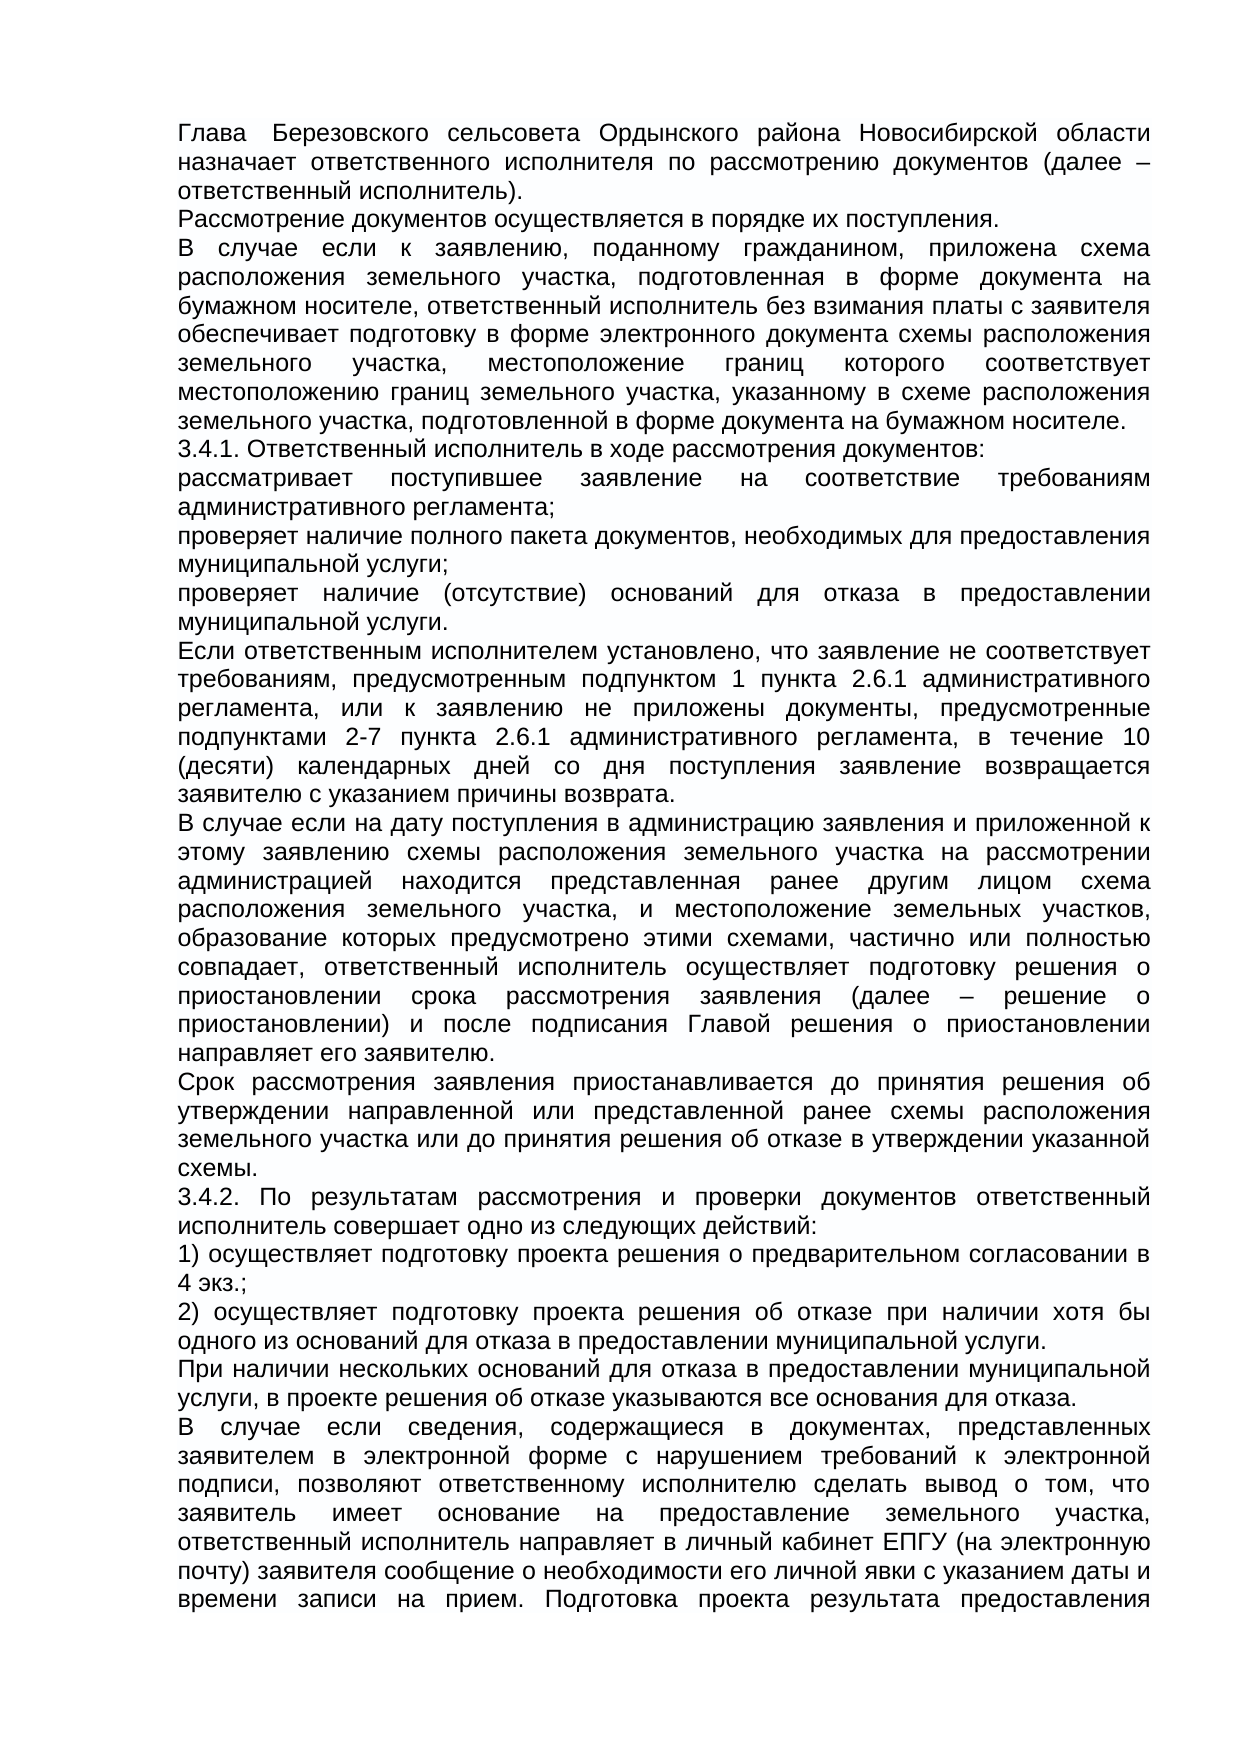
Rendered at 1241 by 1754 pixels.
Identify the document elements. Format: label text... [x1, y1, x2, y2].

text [177, 1412, 1152, 1613]
text проверяет наличие полного пакета документов, необходимых для предоставления муниципальной услуги; [177, 521, 1152, 578]
text 1) осуществляет подготовку проекта решения о предварительном согласовании в 4 экз.; [177, 1239, 1152, 1297]
text В случае если к заявлению, поданному гражданином, приложена схема расположения земельного участка, подготовленная в форме документа на бумажном носителе, ответственный исполнитель без взимания платы с заявителя обеспечивает подготовку в форме электронного документа схемы расположения земельного участка, местоположение границ которого соответствует местоположению границ земельного участка, указанному в схеме расположения земельного участка, подготовленной в форме документа на бумажном носителе. [177, 233, 1152, 434]
text Рассмотрение документов осуществляется в порядке их поступления. [177, 204, 1152, 233]
text рассматривает поступившее заявление на соответствие требованиям административного регламента; [177, 463, 1152, 521]
text В случае если на дату поступления в администрацию заявления и приложенной к этому заявлению схемы расположения земельного участка на рассмотрении администрацией находится представленная ранее другим лицом схема расположения земельного участка, и местоположение земельных участков, образование которых предусмотрено этими схемами, частично или полностью совпадает, ответственный исполнитель осуществляет подготовку решения о приостановлении срока рассмотрения заявления (далее – решение о приостановлении) и после подписания Главой решения о приостановлении направляет его заявителю. [177, 808, 1152, 1067]
text 3.4.1. Ответственный исполнитель в ходе рассмотрения документов: [177, 434, 1152, 463]
text Срок рассмотрения заявления приостанавливается до принятия решения об утверждении направленной или представленной ранее схемы расположения земельного участка или до принятия решения об отказе в утверждении указанной схемы. [177, 1067, 1152, 1182]
text 3.4.2. По результатам рассмотрения и проверки документов ответственный исполнитель совершает одно из следующих действий: [177, 1182, 1152, 1239]
text Глава Березовского сельсовета Ордынского района Новосибирской области назначает ответственного исполнителя по рассмотрению документов (далее – ответственный исполнитель). [177, 118, 1152, 204]
text 2) осуществляет подготовку проекта решения об отказе при наличии хотя бы одного из оснований для отказа в предоставлении муниципальной услуги. [177, 1297, 1152, 1354]
text Если ответственным исполнителем установлено, что заявление не соответствует требованиям, предусмотренным подпунктом 1 пункта 2.6.1 административного регламента, или к заявлению не приложены документы, предусмотренные подпунктами 2-7 пункта 2.6.1 административного регламента, в течение 10 (десяти) календарных дней со дня поступления заявление возвращается заявителю с указанием причины возврата. [177, 636, 1152, 808]
text проверяет наличие (отсутствие) оснований для отказа в предоставлении муниципальной услуги. [177, 578, 1152, 636]
text При наличии нескольких оснований для отказа в предоставлении муниципальной услуги, в проекте решения об отказе указываются все основания для отказа. [177, 1354, 1152, 1412]
